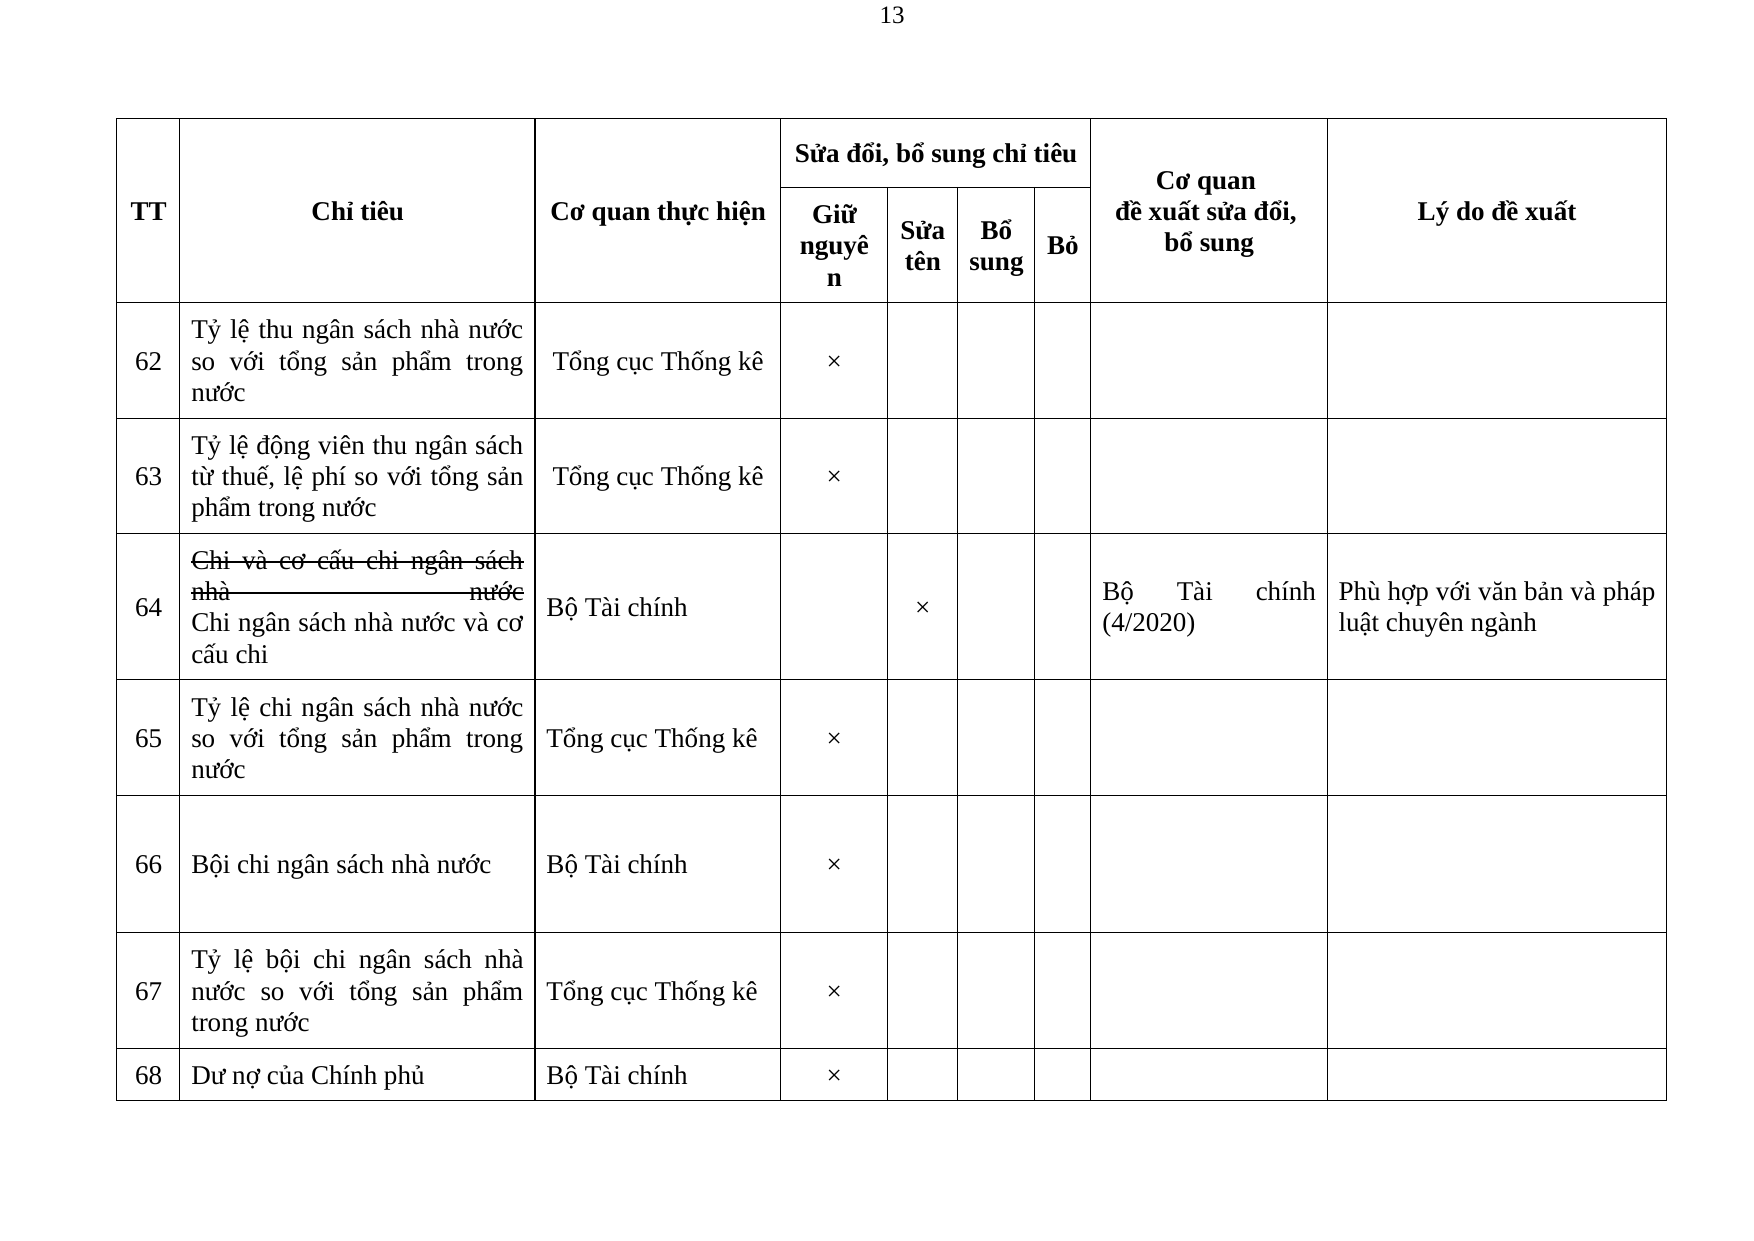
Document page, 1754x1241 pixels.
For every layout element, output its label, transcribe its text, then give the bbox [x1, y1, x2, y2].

table_cell Tỷ lệ bội chi ngân sách nhà nước so với tổng sản phẩm trong nước [180, 933, 534, 1047]
table_cell [958, 796, 1034, 932]
table_cell Tổng cục Thống kê [536, 933, 780, 1047]
table_cell 64 [117, 534, 179, 679]
table_cell [1328, 303, 1666, 417]
table_cell [888, 303, 957, 417]
table_cell × [888, 534, 957, 679]
table_cell [958, 534, 1034, 679]
table_cell 65 [117, 680, 179, 794]
table_cell × [781, 303, 887, 417]
table_cell Tổng cục Thống kê [536, 680, 780, 794]
table_cell [1091, 796, 1327, 932]
table_cell Sửa tên [888, 188, 957, 302]
table_cell [1035, 933, 1090, 1047]
table_cell [1035, 796, 1090, 932]
table_cell 68 [117, 1049, 179, 1100]
table_cell Dư nợ của Chính phủ [180, 1049, 534, 1100]
table_cell [888, 1049, 957, 1100]
table_cell Tổng cục Thống kê [536, 303, 780, 417]
table_cell Tỷ lệ chi ngân sách nhà nước so với tổng sản phẩm trong nước [180, 680, 534, 794]
table_cell [1328, 1049, 1666, 1100]
table_cell [888, 419, 957, 533]
table_cell Bộ Tài chính [536, 796, 780, 932]
table_cell [781, 534, 887, 679]
table_cell 66 [117, 796, 179, 932]
table_cell 67 [117, 933, 179, 1047]
table_cell [1035, 303, 1090, 417]
table_cell 62 [117, 303, 179, 417]
table_cell Tổng cục Thống kê [536, 419, 780, 533]
table_cell [1091, 419, 1327, 533]
table_header TT [117, 119, 179, 302]
table_header Cơ quan thực hiện [536, 119, 780, 302]
table_cell Tỷ lệ động viên thu ngân sách từ thuế, lệ phí so với tổng sản phẩm trong nước [180, 419, 534, 533]
table_header Sửa đổi, bổ sung chỉ tiêu [781, 119, 1090, 187]
table_cell Bộ Tài chính [536, 1049, 780, 1100]
table_cell [1035, 680, 1090, 794]
table_cell Chi và cơ cấu chi ngân sách nhà nước Chi ngân sách nhà nước và cơ cấu chi [180, 534, 534, 679]
table_cell × [781, 933, 887, 1047]
table_cell [1091, 680, 1327, 794]
table_cell × [781, 796, 887, 932]
table_cell [1035, 1049, 1090, 1100]
table_cell [1328, 419, 1666, 533]
table_cell × [781, 680, 887, 794]
table_cell [958, 680, 1034, 794]
table_cell [1091, 303, 1327, 417]
table_cell 63 [117, 419, 179, 533]
table_header Lý do đề xuất [1328, 119, 1666, 302]
table_cell [958, 933, 1034, 1047]
table_cell Bội chi ngân sách nhà nước [180, 796, 534, 932]
table_cell [1035, 419, 1090, 533]
table_cell [888, 933, 957, 1047]
table_cell × [781, 1049, 887, 1100]
table_cell Giữ nguyên [781, 188, 887, 302]
table_cell [1328, 796, 1666, 932]
table_cell [958, 1049, 1034, 1100]
table_cell Phù hợp với văn bản và pháp luật chuyên ngành [1328, 534, 1666, 679]
table_cell [958, 303, 1034, 417]
table_cell × [781, 419, 887, 533]
table_cell [1328, 933, 1666, 1047]
table_cell Tỷ lệ thu ngân sách nhà nước so với tổng sản phẩm trong nước [180, 303, 534, 417]
table_cell Bỏ [1035, 188, 1090, 302]
table_cell [1035, 534, 1090, 679]
table_cell [1091, 933, 1327, 1047]
table_cell [1091, 1049, 1327, 1100]
table_cell [1328, 680, 1666, 794]
table_cell Bổ sung [958, 188, 1034, 302]
table_cell Bộ Tài chính [536, 534, 780, 679]
table_cell [888, 680, 957, 794]
table_header Cơ quan đề xuất sửa đổi, bổ sung [1091, 119, 1327, 302]
table_cell Bộ Tài chính (4/2020) [1091, 534, 1327, 679]
table_cell [958, 419, 1034, 533]
table_header Chỉ tiêu [180, 119, 534, 302]
table_cell [888, 796, 957, 932]
